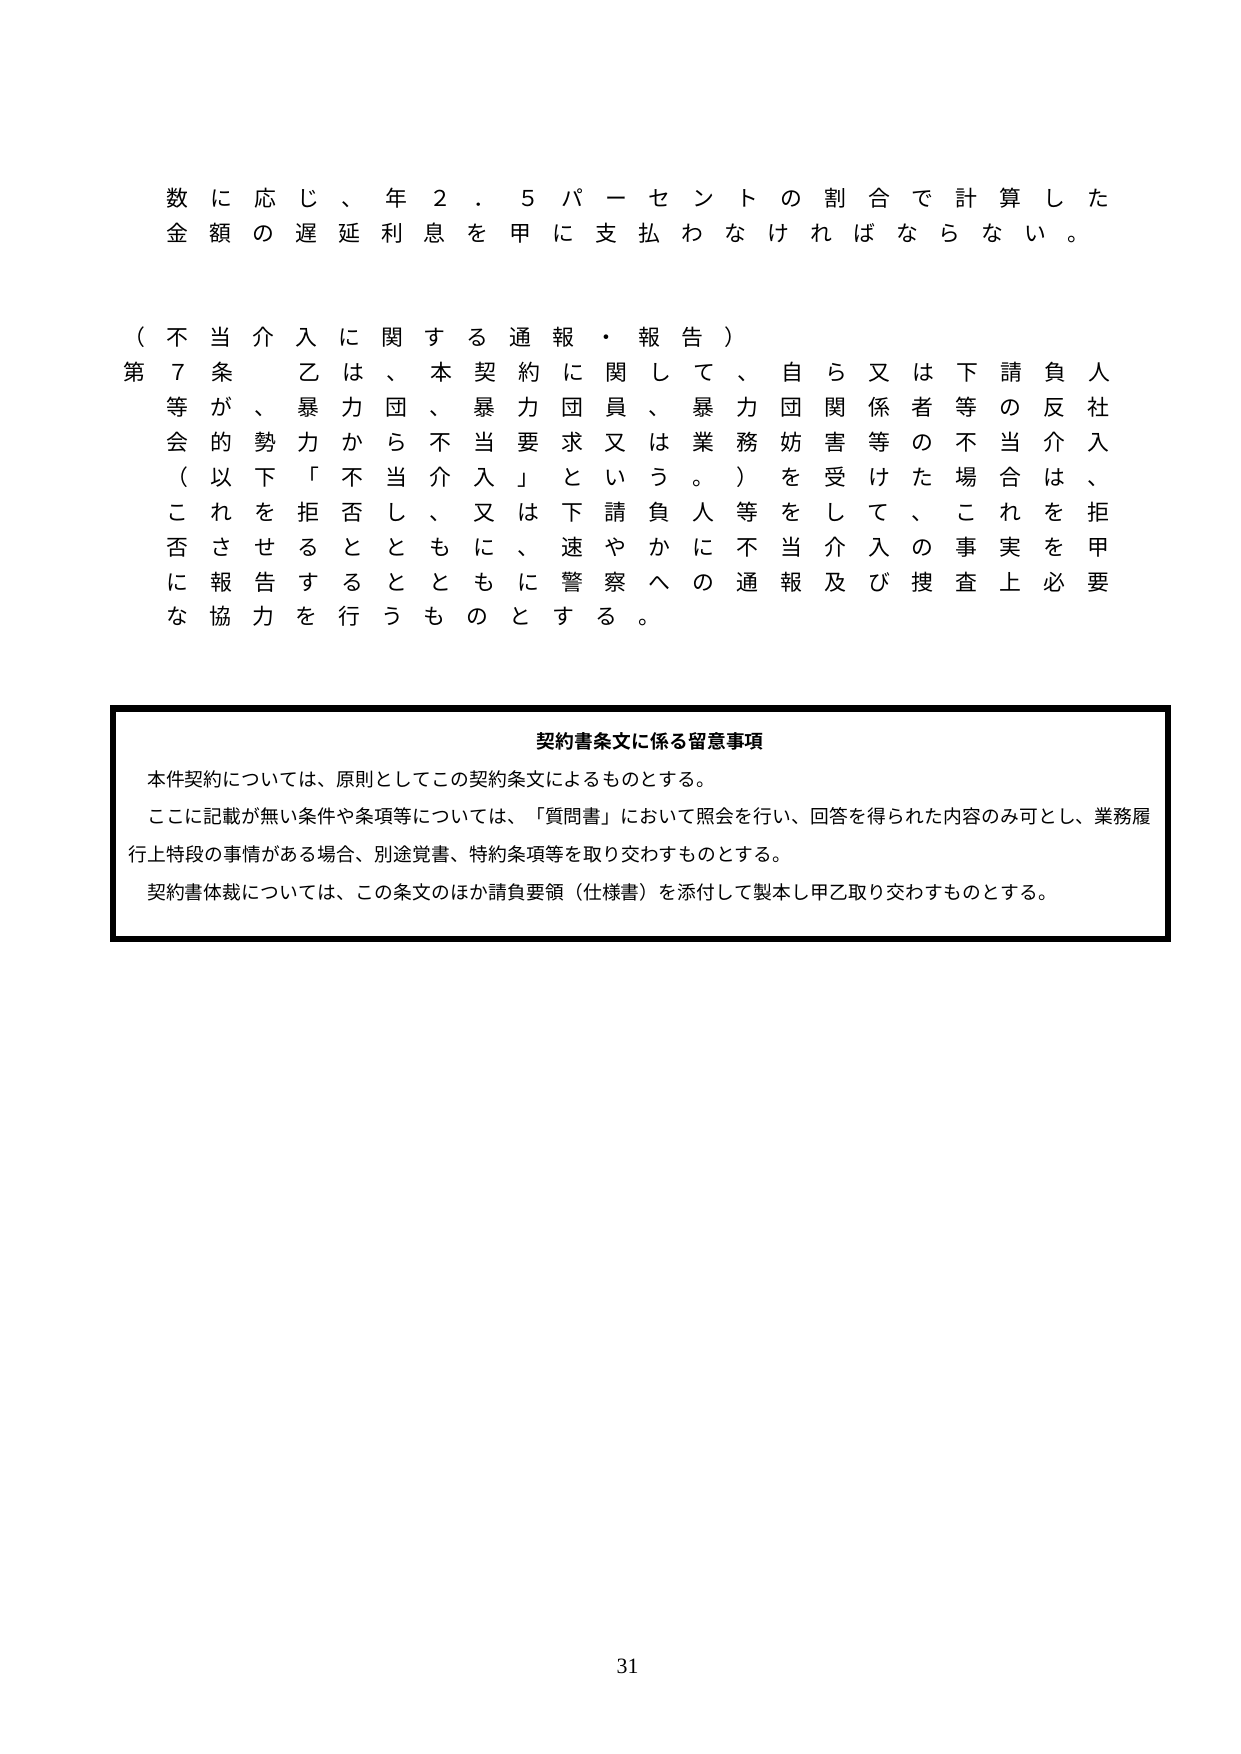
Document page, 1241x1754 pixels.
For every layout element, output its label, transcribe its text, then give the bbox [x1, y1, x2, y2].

text 第７条 乙は、本契約に関して、自ら又は下請負人等が、暴力団、暴力団員、暴力団関係者等の反社会的勢力から不当要求又は業務妨害等の不当介入（以下「不当介入」という。）を受けた場合は、これを拒否し、又は下請負人等をして、これを拒否させるとともに、速やかに不当介入の事実を甲に報告するとともに警察への通報及び捜査上必要な協力を行うものとする。 [123, 353, 1132, 633]
text （不当介入に関する通報・報告） [123, 319, 1132, 353]
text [123, 179, 1132, 249]
